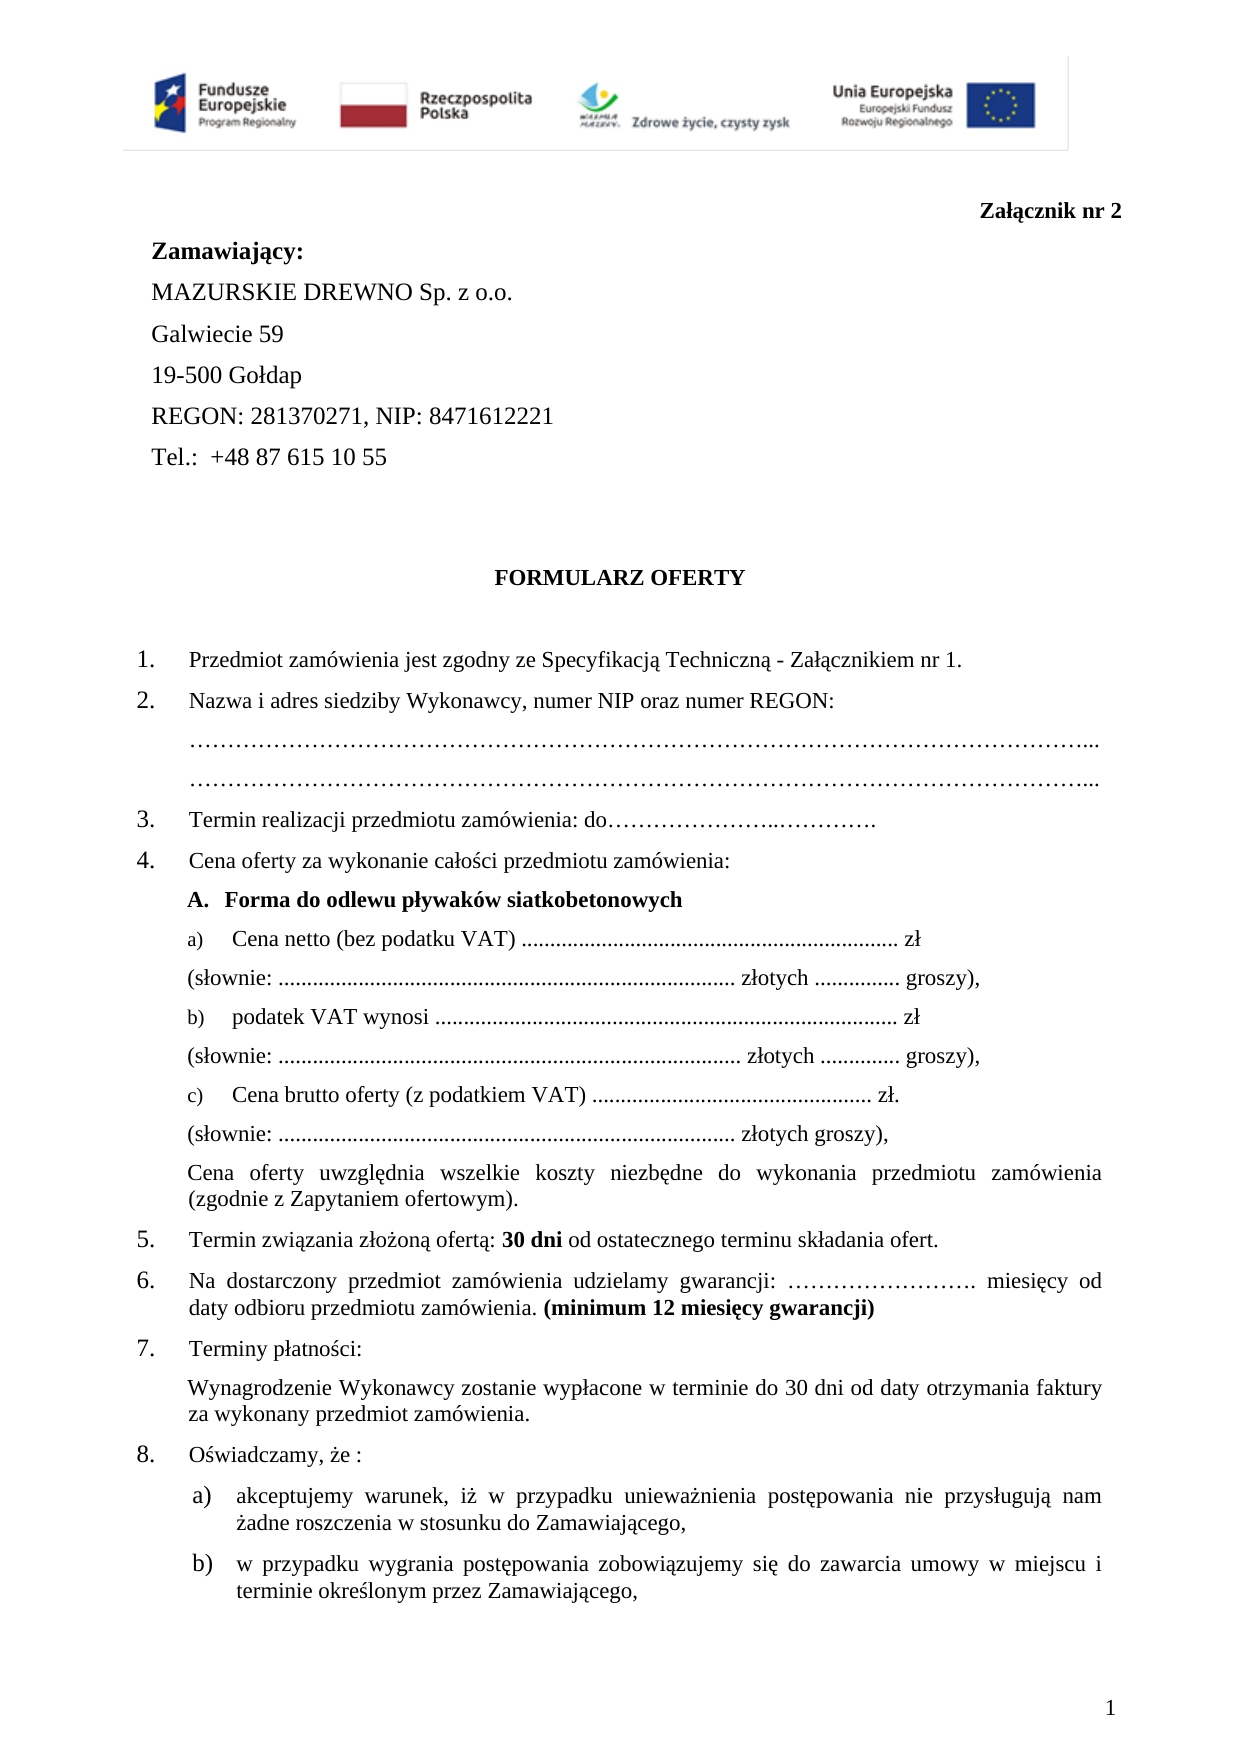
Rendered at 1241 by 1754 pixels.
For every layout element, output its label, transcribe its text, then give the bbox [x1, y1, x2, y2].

list Forma do odlewu pływaków siatkobetonowych [187, 887, 1122, 913]
list Przedmiot zamówienia jest zgodny ze Specyfikacją Techniczną - Załącznikiem nr 1. [136, 644, 1103, 673]
text 19-500 Gołdap [151, 360, 1122, 389]
text Wynagrodzenie Wykonawcy zostanie wypłacone w terminie do 30 dni od daty otrzymania faktury za wykonany przedmiot zamówienia. [187, 1374, 1103, 1427]
list Termin związania złożoną ofertą: 30 dni od ostatecznego terminu składania ofert. [136, 1224, 1103, 1252]
picture [122, 56, 1070, 152]
text Zamawiający: [151, 236, 1122, 265]
text REGON: 281370271, NIP: 8471612221 [151, 401, 1122, 430]
list Na dostarczony przedmiot zamówienia udzielamy gwarancji: ……………………. miesięcy od daty odbioru przedmiotu zamówienia. (minimum 12 miesięcy gwarancji) [136, 1265, 1103, 1320]
list Nazwa i adres siedziby Wykonawcy, numer NIP oraz numer REGON: [136, 685, 1103, 714]
list podatek VAT wynosi ................................................................................. zł [187, 1003, 1103, 1029]
list akceptujemy warunek, iż w przypadku unieważnienia postępowania nie przysługują nam żadne roszczenia w stosunku do Zamawiającego, [192, 1480, 1103, 1535]
text Załącznik nr 2 [118, 197, 1122, 224]
list Cena brutto oferty (z podatkiem VAT) ................................................. zł. [187, 1081, 1103, 1107]
text Tel.: +48 87 615 10 55 [151, 442, 1122, 471]
text Cena oferty uwzględnia wszelkie koszty niezbędne do wykonania przedmiotu zamówienia (zgodnie z Zapytaniem ofertowym). [187, 1158, 1103, 1211]
text ………………………………………………………………………………………………………... [189, 726, 1103, 753]
text (słownie: ................................................................................ złotych groszy), [187, 1120, 977, 1146]
list Oświadczamy, że : [136, 1439, 1103, 1468]
text MAZURSKIE DREWNO Sp. z o.o. [151, 277, 1122, 306]
list Termin realizacji przedmiotu zamówienia: do…………………..…………. [136, 804, 1103, 833]
list Terminy płatności: [136, 1333, 1103, 1361]
text ………………………………………………………………………………………………………... [189, 765, 1103, 792]
list Cena oferty za wykonanie całości przedmiotu zamówienia: [136, 845, 1103, 874]
list Cena netto (bez podatku VAT) .................................................................. zł [187, 925, 1103, 952]
text (słownie: ................................................................................. złotych .............. groszy), [187, 1042, 1103, 1068]
text (słownie: ................................................................................ złotych ............... groszy), [187, 964, 1103, 991]
text FORMULARZ OFERTY [118, 564, 1122, 590]
list w przypadku wygrania postępowania zobowiązujemy się do zawarcia umowy w miejscu i terminie określonym przez Zamawiającego, [192, 1548, 1103, 1603]
text Galwiecie 59 [151, 319, 1122, 347]
